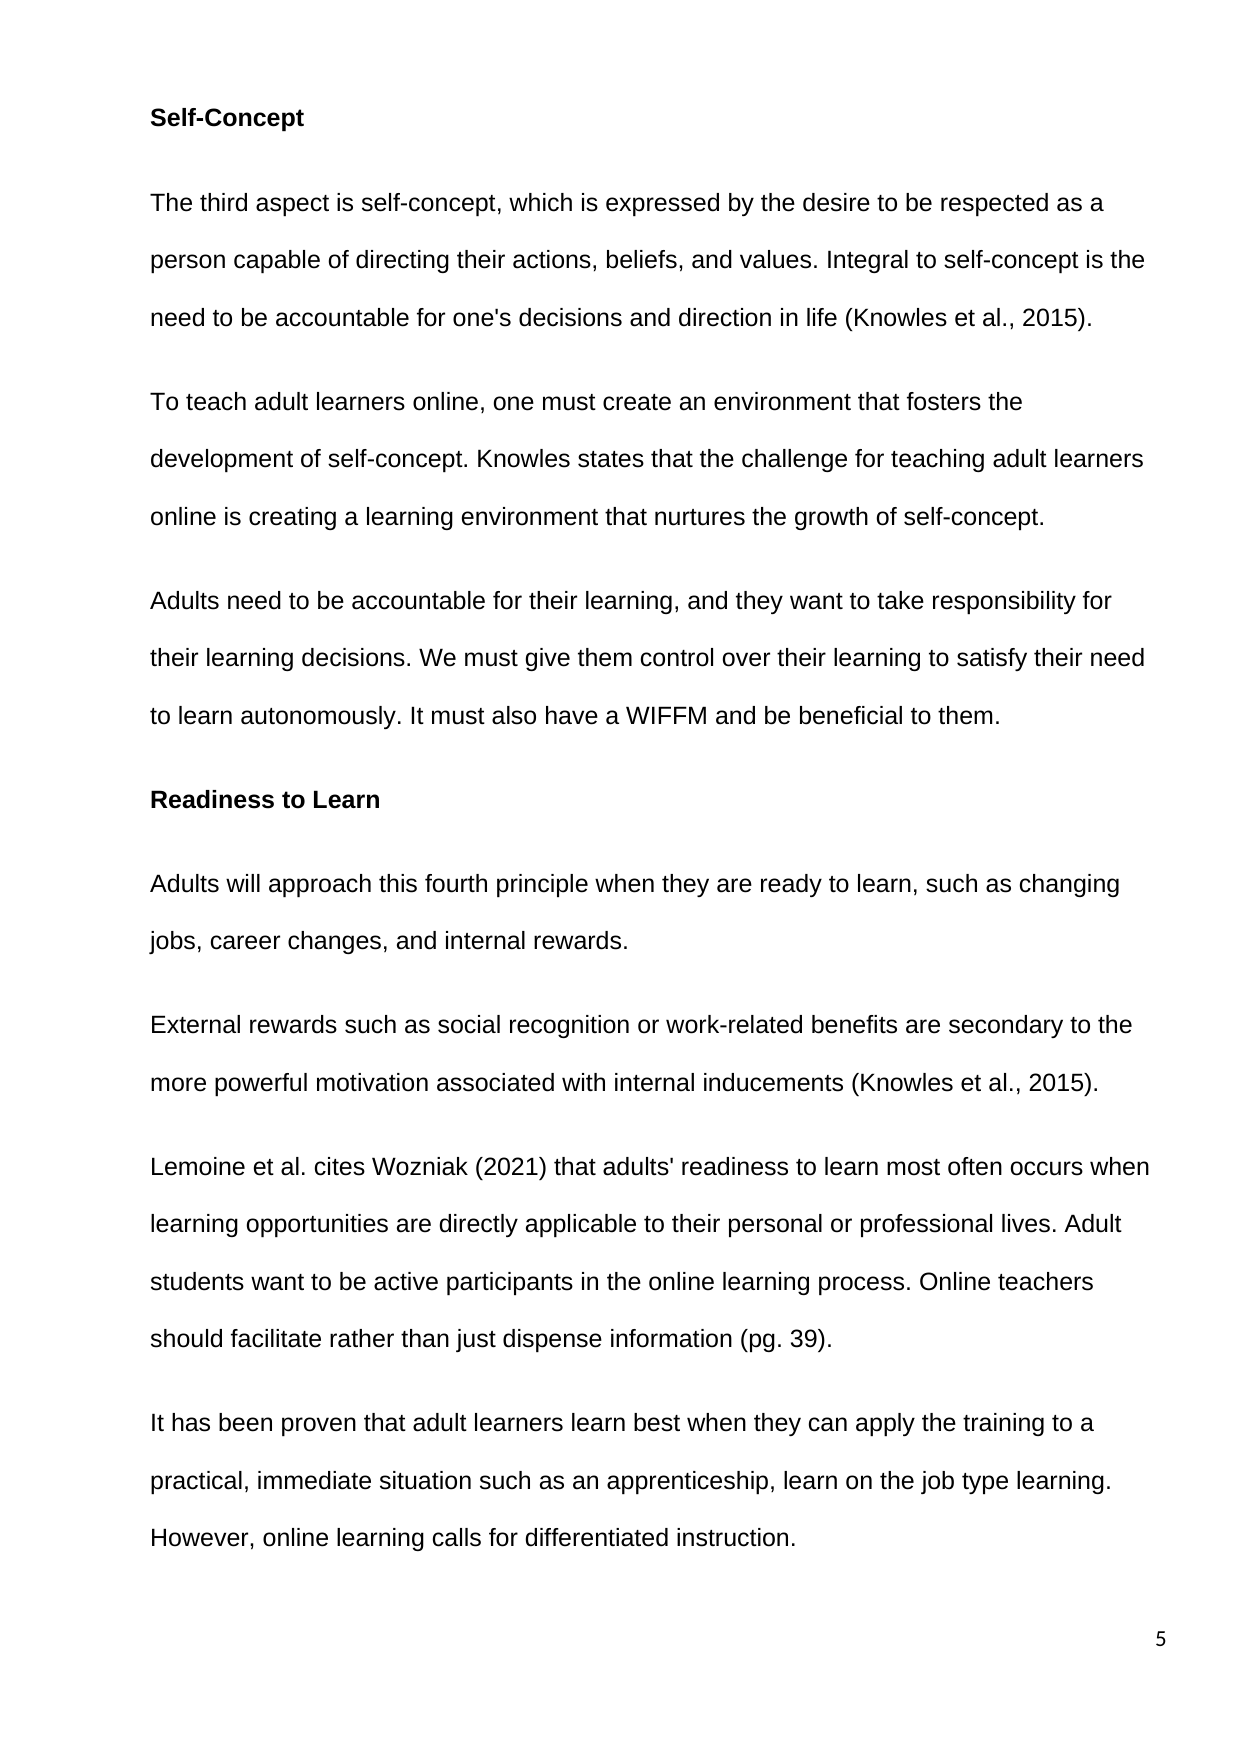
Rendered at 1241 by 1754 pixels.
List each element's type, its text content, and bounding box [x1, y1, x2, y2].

text Adults will approach this fourth principle when they are ready to learn, such as changing jobs, career changes, and internal rewards. [150, 869, 1167, 955]
text Lemoine et al. cites Wozniak (2021) that adults' readiness to learn most often occurs when learning opportunities are directly applicable to their personal or professional lives. Adult students want to be active participants in the online learning process. Online teachers should facilitate rather than just dispense information (pg. 39). [150, 1152, 1167, 1353]
text External rewards such as social recognition or work-related benefits are secondary to the more powerful motivation associated with internal inducements (Knowles et al., 2015). [150, 1010, 1167, 1097]
text Readiness to Learn [150, 785, 1167, 813]
text To teach adult learners online, one must create an environment that fosters the development of self-concept. Knowles states that the challenge for teaching adult learners online is creating a learning environment that nurtures the growth of self-concept. [150, 387, 1167, 530]
text It has been proven that adult learners learn best when they can apply the training to a practical, immediate situation such as an apprenticeship, learn on the job type learning. However, online learning calls for differentiated instruction. [150, 1408, 1167, 1552]
text Adults need to be accountable for their learning, and they want to take responsibility for their learning decisions. We must give them control over their learning to satisfy their need to learn autonomously. It must also have a WIFFM and be beneficial to them. [150, 586, 1167, 729]
text The third aspect is self-concept, which is expressed by the desire to be respected as a person capable of directing their actions, beliefs, and values. Integral to self-concept is the need to be accountable for one's decisions and direction in life (Knowles et al., 2015). [150, 187, 1167, 331]
text Self-Concept [150, 103, 1167, 132]
